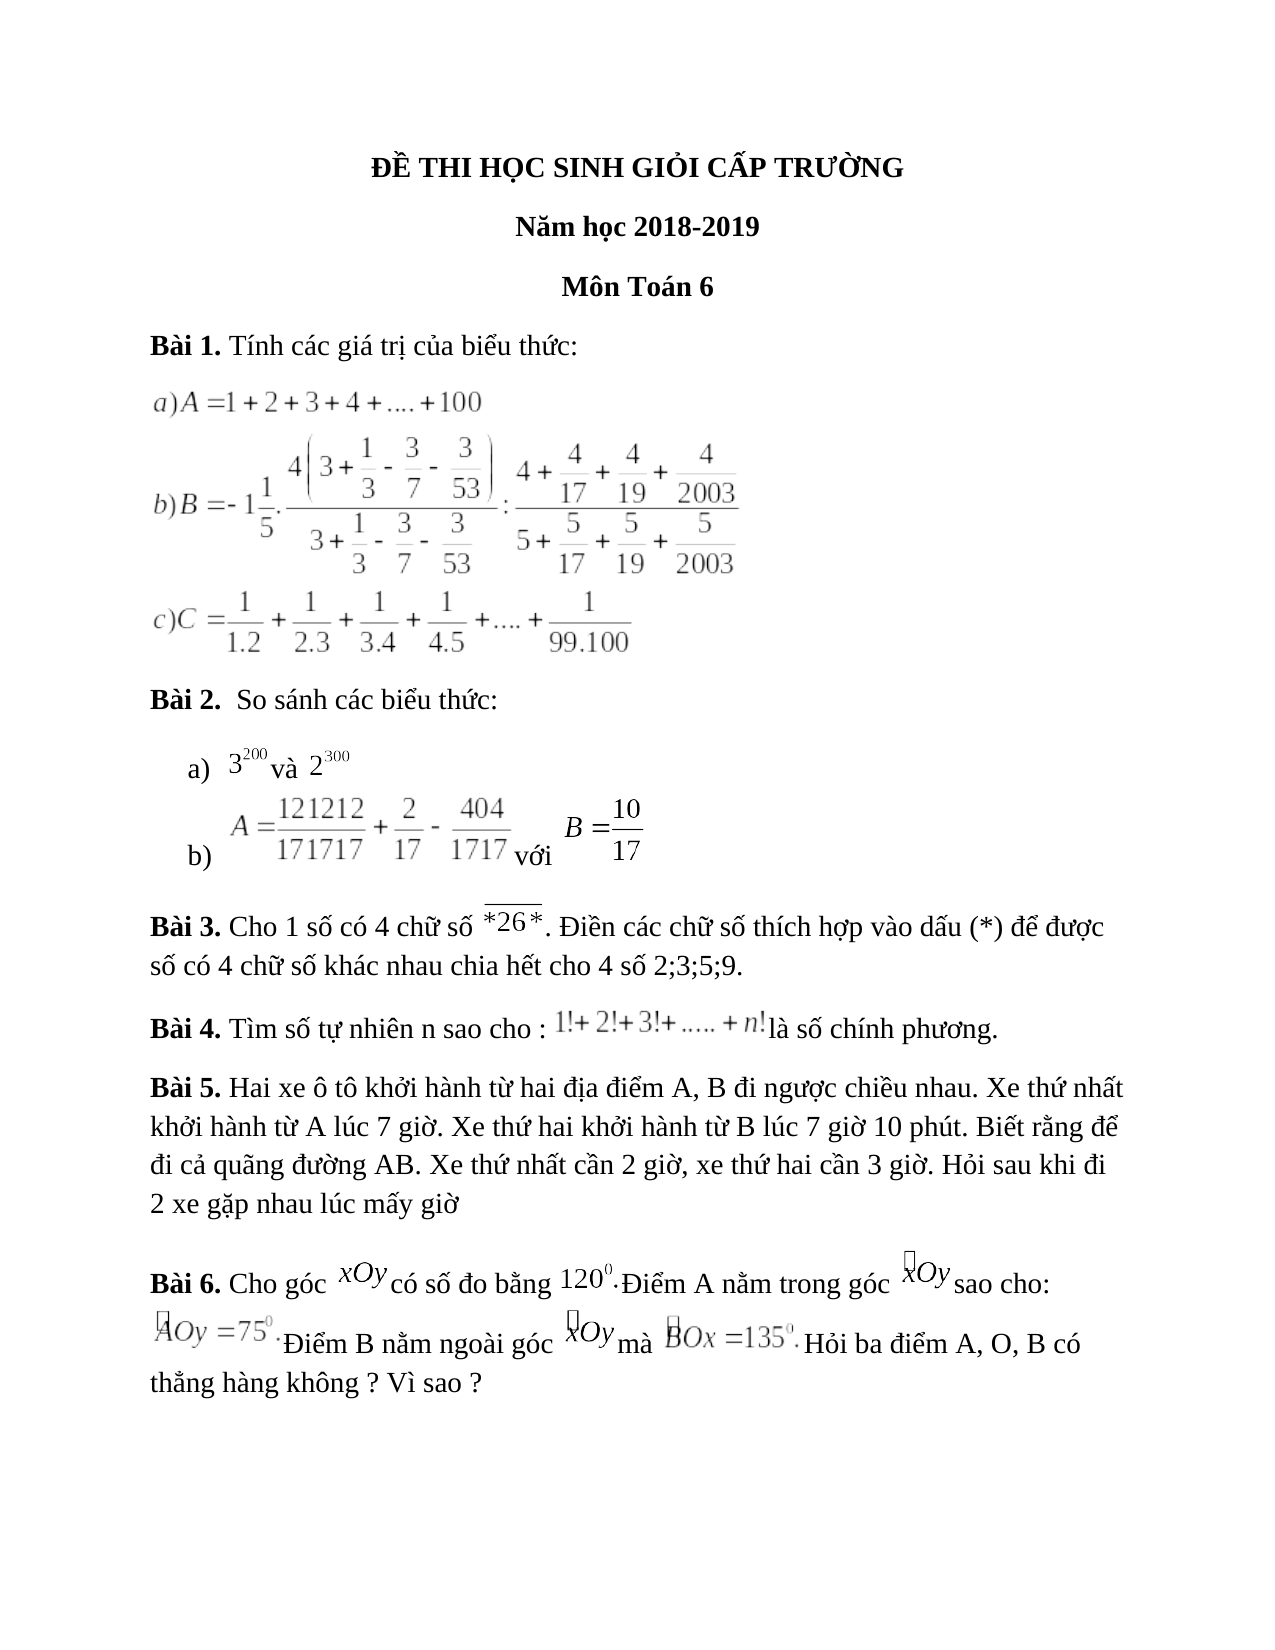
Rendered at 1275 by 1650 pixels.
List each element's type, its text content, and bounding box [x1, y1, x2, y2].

text Bài 3. Cho 1 số có 4 chữ số . Điền các chữ số thích hợp vào dấu (*) để được số có 4 chữ số khác nhau chia hết cho 4 số 2;3;5;9. [150, 897, 1125, 981]
list với [187, 790, 1125, 871]
text Bài 1. Tính các giá trị của biểu thức: [150, 328, 1125, 362]
text ĐỀ THI HỌC SINH GIỎI CẤP TRƯỜNG [150, 150, 1125, 183]
list và [187, 741, 1125, 785]
text Môn Toán 6 [150, 269, 1125, 302]
text Bài 5. Hai xe ô tô khởi hành từ hai địa điểm A, B đi ngược chiều nhau. Xe thứ nhất khởi hành từ A lúc 7 giờ. Xe thứ hai khởi hành từ B lúc 7 giờ 10 phút. Biết rằng để đi cả quãng đường AB. Xe thứ nhất cần 2 giờ, xe thứ hai cần 3 giờ. Hỏi sau khi đi 2 xe gặp nhau lúc mấy giờ [150, 1070, 1125, 1219]
text Bài 2. So sánh các biểu thức: [150, 682, 1125, 716]
text Bài 4. Tìm số tự nhiên n sao cho : là số chính phương. [150, 1007, 1125, 1044]
text Bài 6. Cho góc có số đo bằng Điểm A nằm trong góc sao cho: Điểm B nằm ngoài góc mà Hỏi ba điểm A, O, B có thẳng hàng không ? Vì sao ? [150, 1245, 1125, 1398]
text Năm học 2018-2019 [150, 209, 1125, 243]
